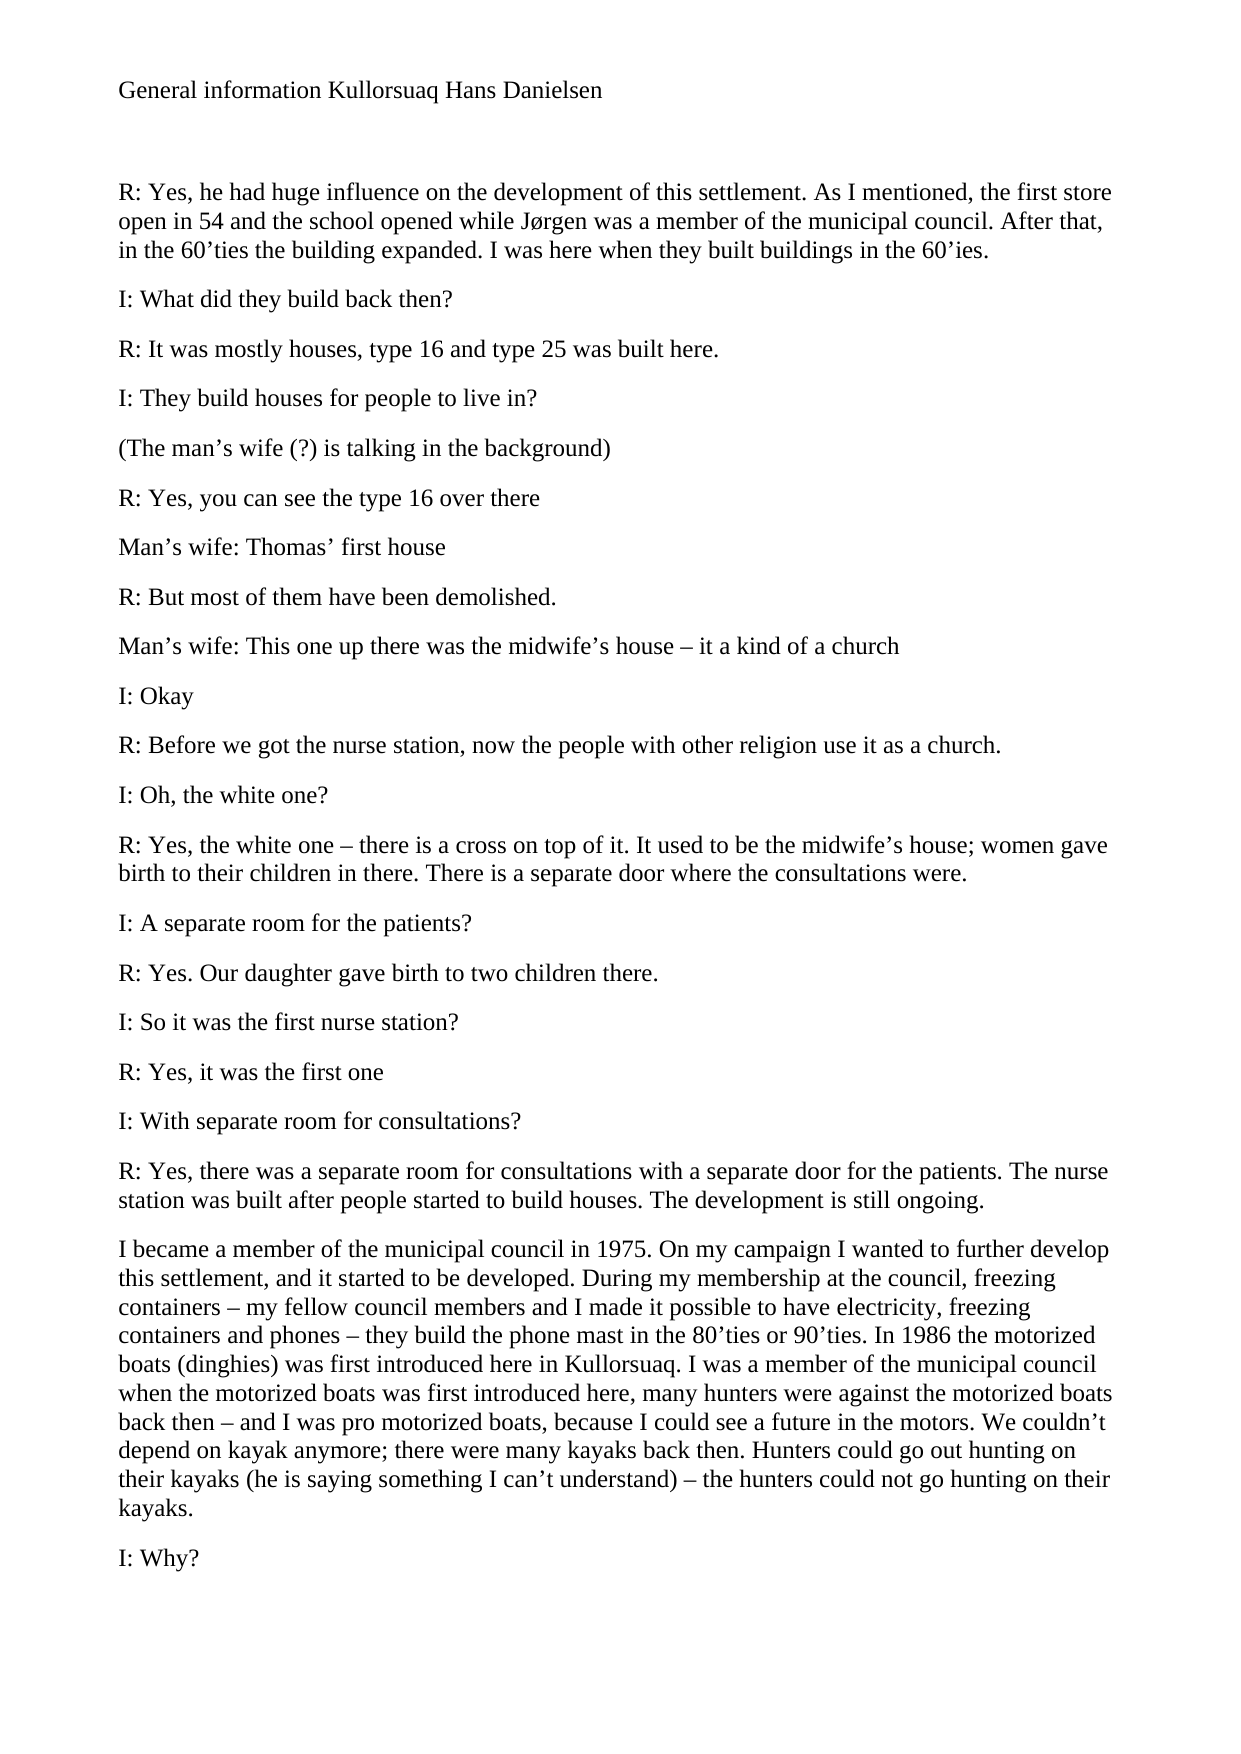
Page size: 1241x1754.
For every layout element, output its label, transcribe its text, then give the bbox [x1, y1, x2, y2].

text Man’s wife: This one up there was the midwife’s house – it a kind of a church [118, 631, 1122, 660]
text I: They build houses for people to live in? [118, 383, 1122, 412]
text R: Yes, you can see the type 16 over there [118, 483, 1122, 511]
text I: With separate room for consultations? [118, 1106, 1122, 1135]
text R: Yes, there was a separate room for consultations with a separate door for the patients. The nurse station was built after people started to build houses. The development is still ongoing. [118, 1156, 1122, 1213]
text I: Oh, the white one? [118, 780, 1122, 809]
text I: What did they build back then? [118, 284, 1122, 313]
text I: A separate room for the patients? [118, 908, 1122, 937]
text I became a member of the municipal council in 1975. On my campaign I wanted to further develop this settlement, and it started to be developed. During my membership at the council, freezing containers – my fellow council members and I made it possible to have electricity, freezing containers and phones – they build the phone mast in the 80’ties or 90’ties. In 1986 the motorized boats (dinghies) was first introduced here in Kullorsuaq. I was a member of the municipal council when the motorized boats was first introduced here, many hunters were against the motorized boats back then – and I was pro motorized boats, because I could see a future in the motors. We couldn’t depend on kayak anymore; there were many kayaks back then. Hunters could go out hunting on their kayaks (he is saying something I can’t understand) – the hunters could not go hunting on their kayaks. [118, 1234, 1122, 1522]
text R: Yes, he had huge influence on the development of this settlement. As I mentioned, the first store open in 54 and the school opened while Jørgen was a member of the municipal council. After that, in the 60’ties the building expanded. I was here when they built buildings in the 60’ies. [118, 177, 1122, 263]
text R: Yes, it was the first one [118, 1057, 1122, 1086]
text I: So it was the first nurse station? [118, 1007, 1122, 1036]
text I: Why? [118, 1543, 1122, 1571]
text R: But most of them have been demolished. [118, 582, 1122, 611]
text (The man’s wife (?) is talking in the background) [118, 433, 1122, 462]
text R: Before we got the nurse station, now the people with other religion use it as a church. [118, 731, 1122, 759]
text R: It was mostly houses, type 16 and type 25 was built here. [118, 334, 1122, 363]
text Man’s wife: Thomas’ first house [118, 532, 1122, 561]
text R: Yes, the white one – there is a cross on top of it. It used to be the midwife’s house; women gave birth to their children in there. There is a separate door where the consultations were. [118, 830, 1122, 887]
text I: Okay [118, 681, 1122, 710]
text R: Yes. Our daughter gave birth to two children there. [118, 958, 1122, 986]
